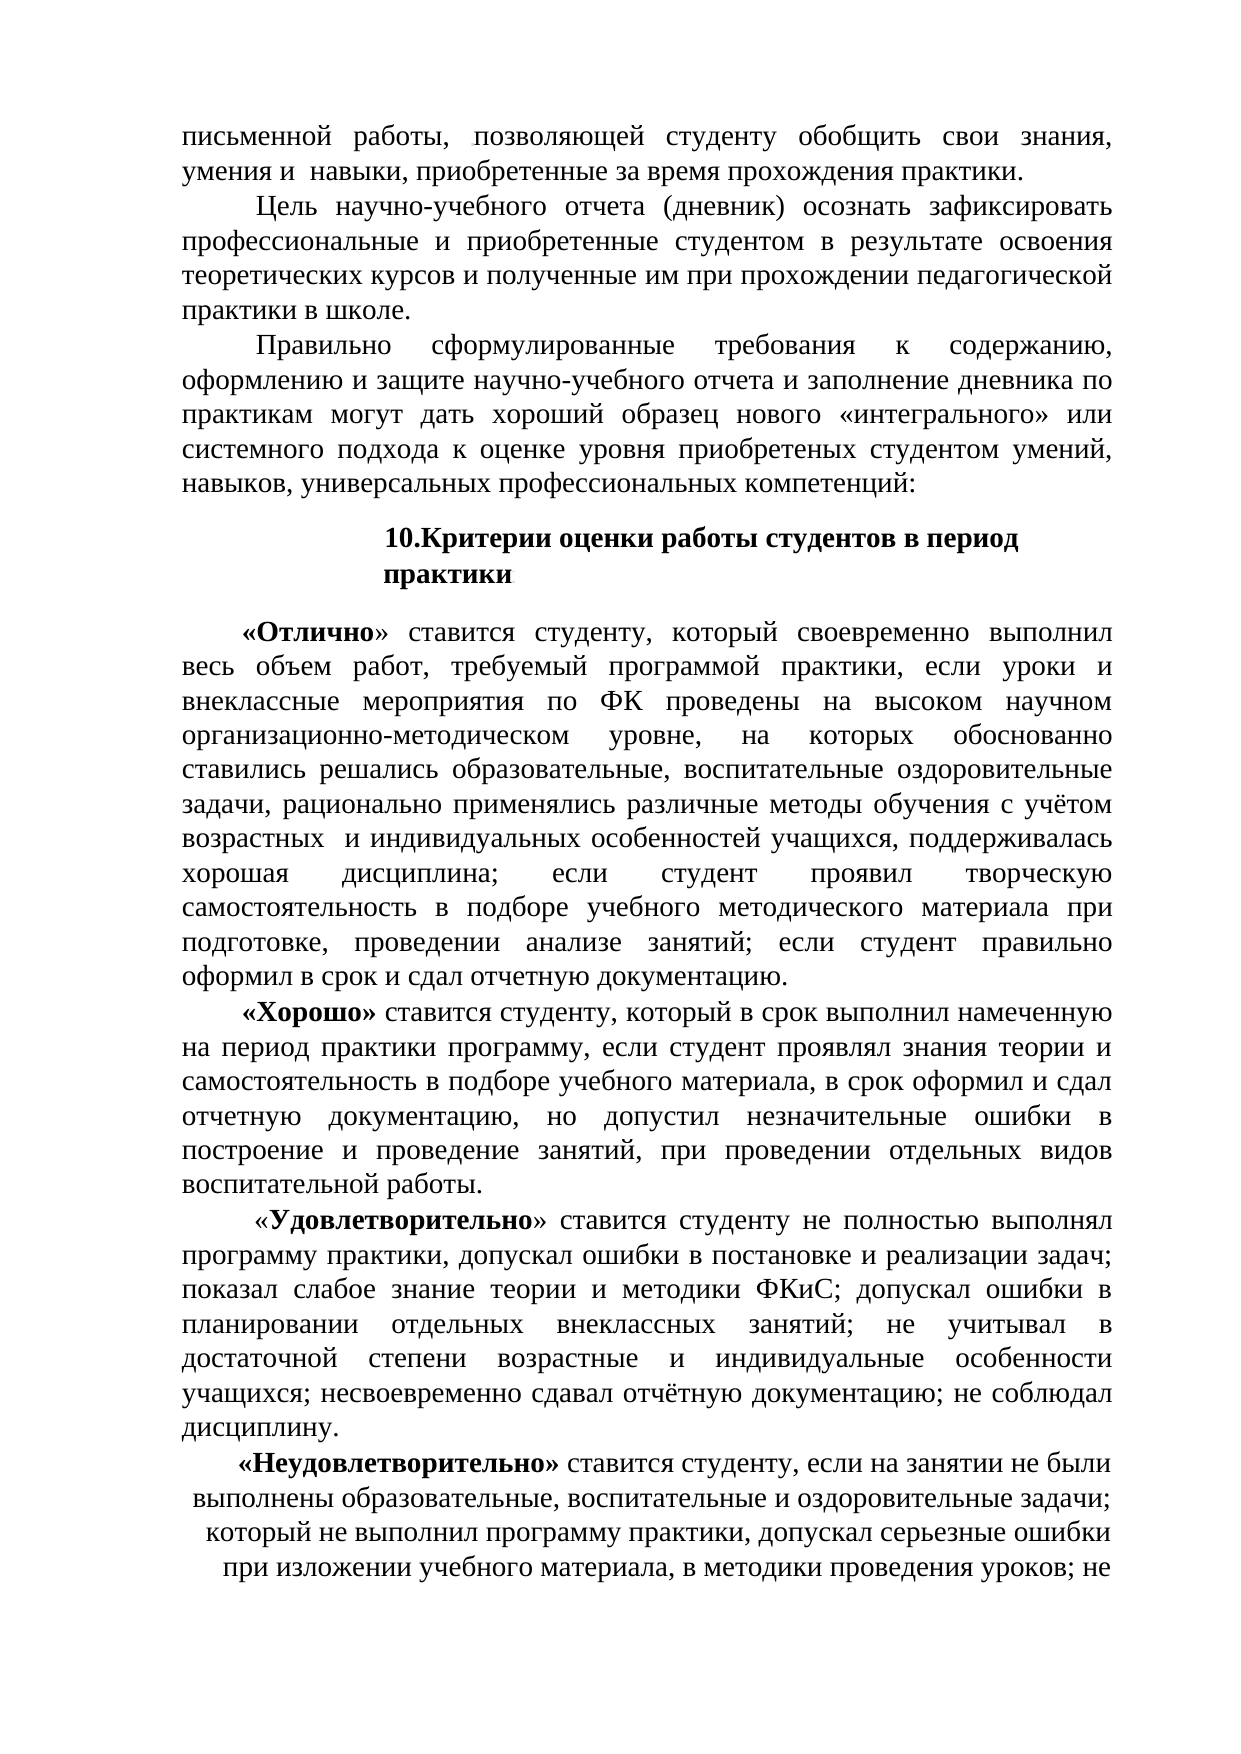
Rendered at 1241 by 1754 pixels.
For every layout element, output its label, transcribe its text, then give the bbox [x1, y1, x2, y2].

text Цель научно-учебного отчета (дневник) осознать зафиксировать профессиональные и приобретенные студентом в результате освоения теоретических курсов и полученные им при прохождении педагогической практики в школе. [182, 188, 1113, 325]
text «Отлично» ставится студенту, который своевременно выполнил весь объем работ, требуемый программой практики, если уроки и внеклассные мероприятия по ФК проведены на высоком научном организационно-методическом уровне, на которых обоснованно ставились решались образовательные, воспитательные оздоровительные задачи, рационально применялись различные методы обучения с учётом возрастных и индивидуальных особенностей учащихся, поддерживалась хорошая дисциплина; если студент проявил творческую самостоятельность в подборе учебного методического материала при подготовке, проведении анализе занятий; если студент правильно оформил в срок и сдал отчетную документацию. [182, 614, 1113, 992]
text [177, 1445, 1111, 1583]
text Правильно сформулированные требования к содержанию, оформлению и защите научно-учебного отчета и заполнение дневника по практикам могут дать хороший образец нового «интегрального» или системного подхода к оценке уровня приобретеных студентом умений, навыков, универсальных профессиональных компетенций: [182, 327, 1113, 499]
text «Хорошо» ставится студенту, который в срок выполнил намеченную на период практики программу, если студент проявлял знания теории и самостоятельность в подборе учебного материала, в срок оформил и сдал отчетную документацию, но допустил незначительные ошибки в построение и проведение занятий, при проведении отдельных видов воспитательной работы. [182, 994, 1113, 1200]
text 10.Критерии оценки работы студентов в период практики [383, 521, 1122, 589]
text «Удовлетворительно» ставится студенту не полностью выполнял программу практики, допускал ошибки в постановке и реализации задач; показал слабое знание теории и методики ФКиС; допускал ошибки в планировании отдельных внеклассных занятий; не учитывал в достаточной степени возрастные и индивидуальные особенности учащихся; несвоевременно сдавал отчётную документацию; не соблюдал дисциплину. [182, 1202, 1113, 1443]
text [182, 118, 1113, 186]
